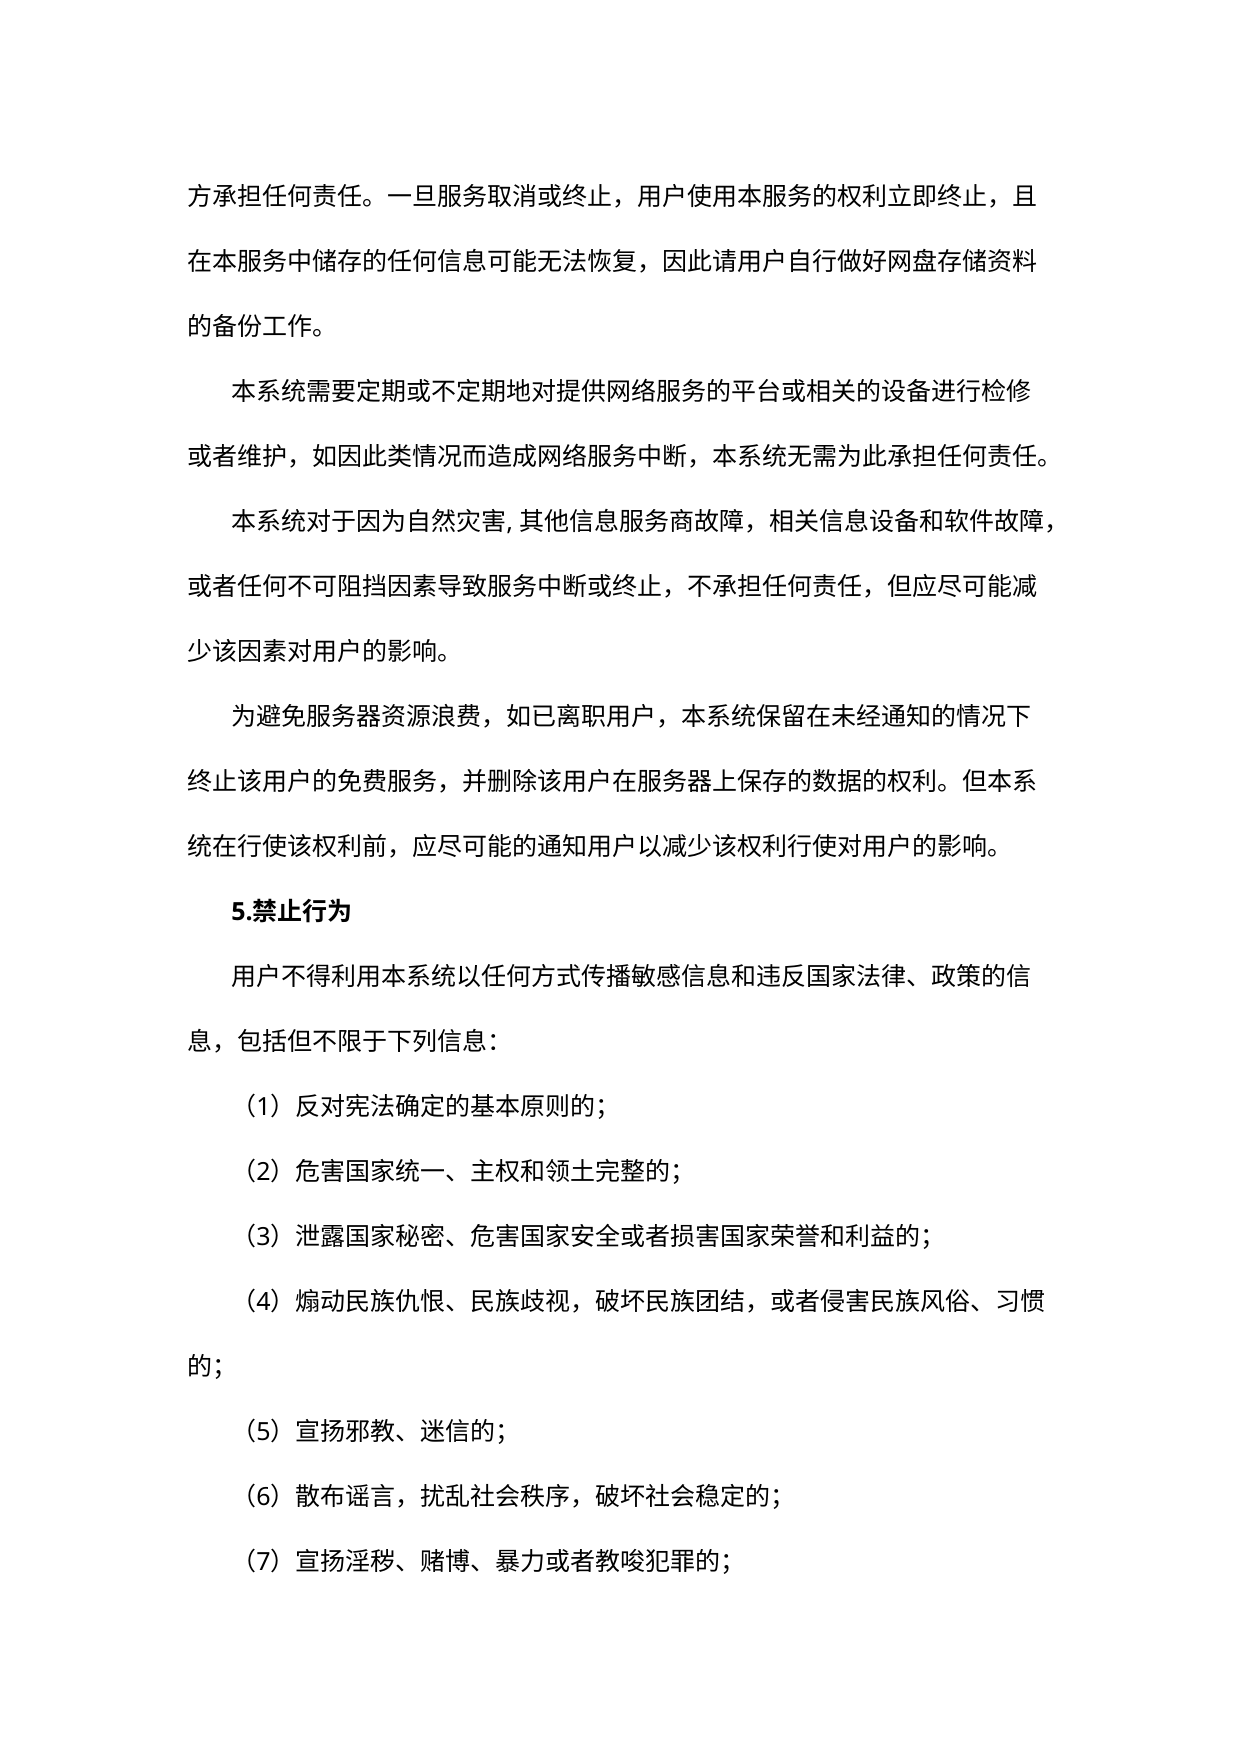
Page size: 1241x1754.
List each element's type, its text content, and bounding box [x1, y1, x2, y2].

text （5）宣扬邪教、迷信的； [187, 1397, 1053, 1462]
text （6）散布谣言，扰乱社会秩序，破坏社会稳定的； [187, 1462, 1053, 1527]
text 用户不得利用本系统以任何方式传播敏感信息和违反国家法律、政策的信息，包括但不限于下列信息： [187, 942, 1053, 1072]
text 5.禁止行为 [187, 877, 1053, 942]
text （7）宣扬淫秽、赌博、暴力或者教唆犯罪的； [187, 1527, 1053, 1592]
text 本系统对于因为自然灾害, 其他信息服务商故障，相关信息设备和软件故障，或者任何不可阻挡因素导致服务中断或终止，不承担任何责任，但应尽可能减少该因素对用户的影响。 [187, 487, 1053, 682]
text （3）泄露国家秘密、危害国家安全或者损害国家荣誉和利益的； [187, 1202, 1053, 1267]
text （1）反对宪法确定的基本原则的； [187, 1072, 1053, 1137]
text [187, 162, 1053, 357]
text （4）煽动民族仇恨、民族歧视，破坏民族团结，或者侵害民族风俗、习惯的； [187, 1267, 1053, 1397]
text （2）危害国家统一、主权和领土完整的； [187, 1137, 1053, 1202]
text 为避免服务器资源浪费，如已离职用户，本系统保留在未经通知的情况下终止该用户的免费服务，并删除该用户在服务器上保存的数据的权利。但本系统在行使该权利前，应尽可能的通知用户以减少该权利行使对用户的影响。 [187, 682, 1053, 877]
text 本系统需要定期或不定期地对提供网络服务的平台或相关的设备进行检修或者维护，如因此类情况而造成网络服务中断，本系统无需为此承担任何责任。 [187, 357, 1053, 487]
